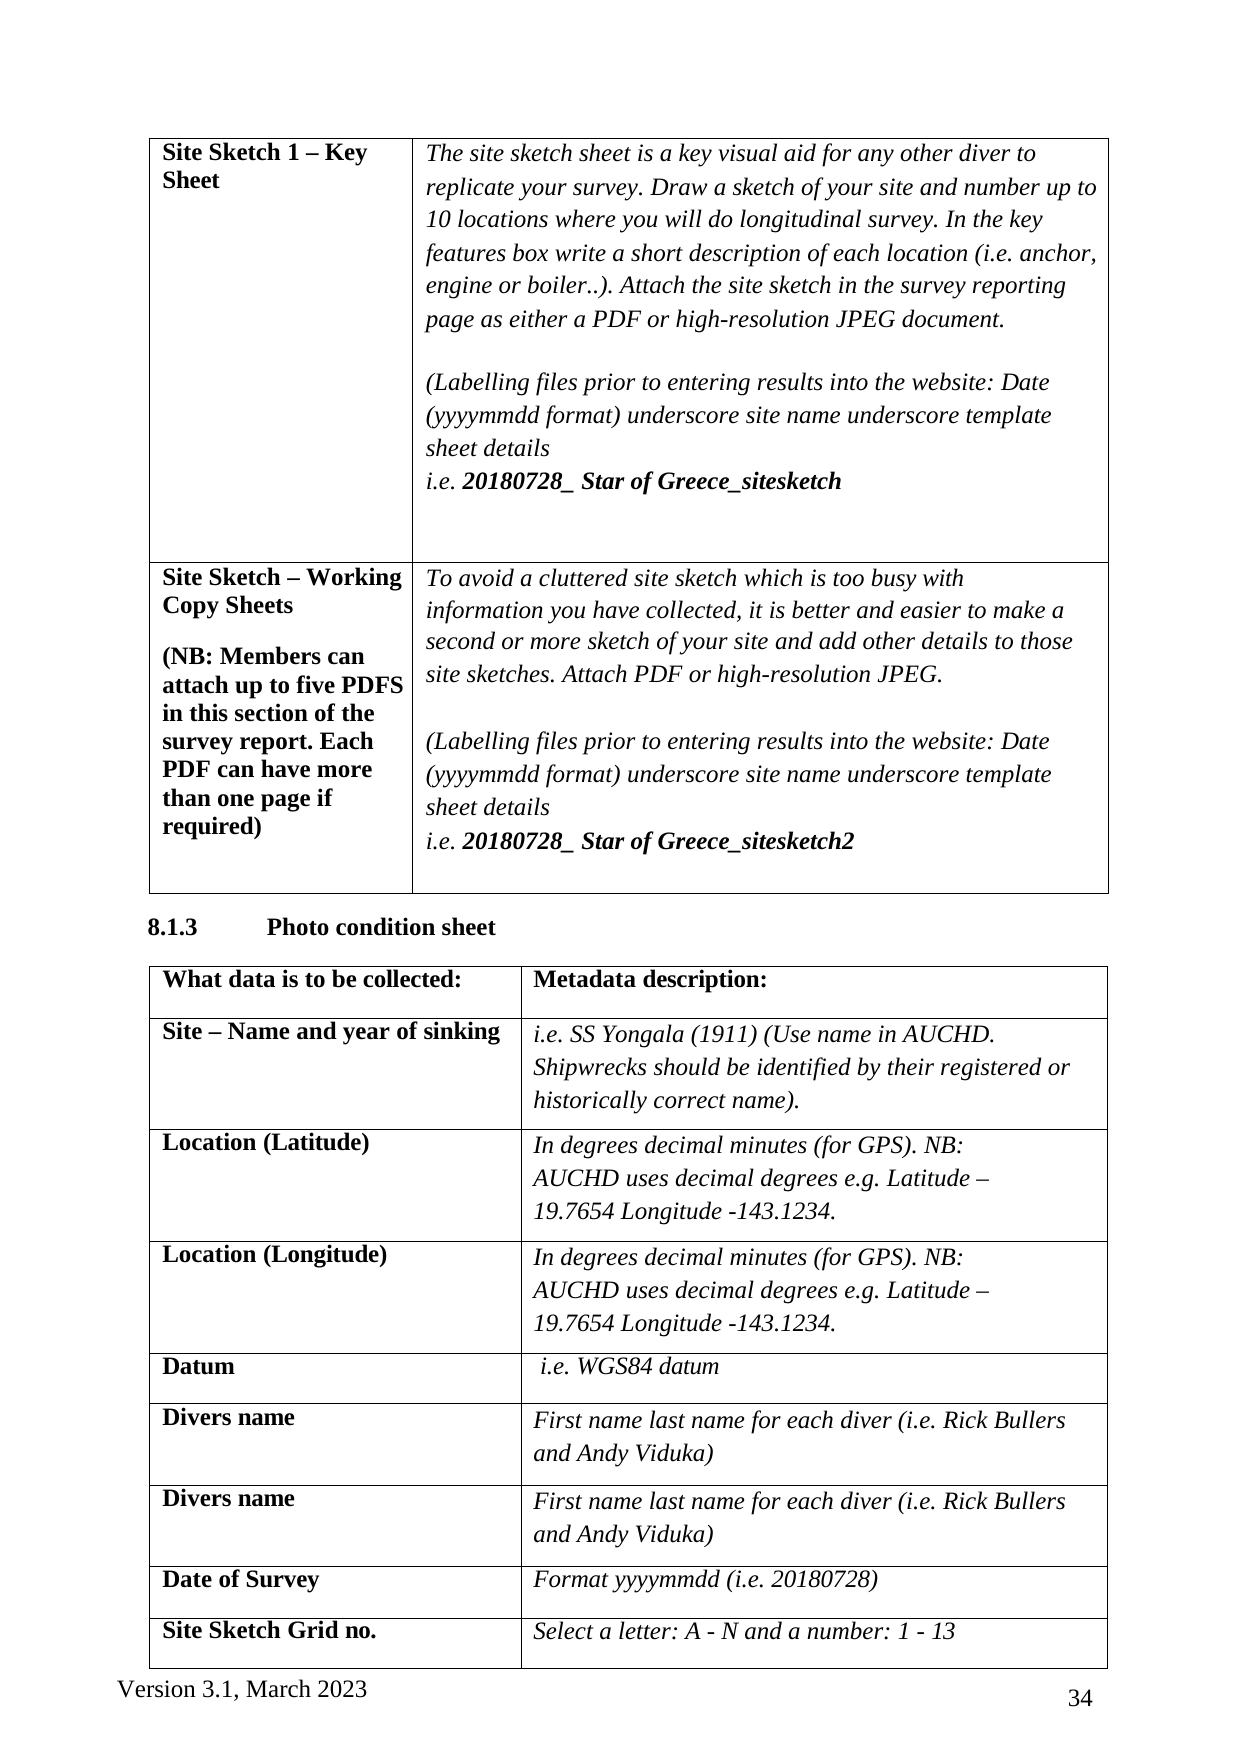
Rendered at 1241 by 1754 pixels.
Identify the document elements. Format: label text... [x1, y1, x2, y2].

table_cell Divers name [150, 1486, 521, 1566]
table_cell Site – Name and year of sinking [150, 1019, 521, 1129]
table_cell To avoid a cluttered site sketch which is too busy with information you have collected, it is better and easier to make a [413, 563, 1108, 624]
table_cell i.e. SS Yongala (1911) (Use name in AUCHD. Shipwrecks should be identified by their registered or historically correct name). [522, 1019, 1107, 1129]
table_cell First name last name for each diver (i.e. Rick Bullers and Andy Viduka) [522, 1486, 1107, 1566]
table_cell second or more sketch of your site and add other details to those site sketches. Attach PDF or high-resolution JPEG. (Labelling files prior to entering results into the website: Date (yyyymmdd format) underscore site name underscore template sheet details i.e. 20180728_ Star of Greece_sitesketch2 [413, 624, 1108, 893]
table_cell First name last name for each diver (i.e. Rick Bullers and Andy Viduka) [522, 1404, 1107, 1485]
table_header Site Sketch 1 – Key Sheet [150, 139, 412, 562]
table_header Metadata description: [522, 967, 1107, 1018]
subtitle 8.1.3 Photo condition sheet [147, 912, 1142, 941]
table_cell Divers name [150, 1404, 521, 1485]
table_cell i.e. WGS84 datum [522, 1354, 1107, 1403]
table_cell (NB: Members can attach up to five PDFS in this section of the survey report. Each PDF can have more than one page if required) [150, 624, 412, 893]
table_cell In degrees decimal minutes (for GPS). NB: AUCHD uses decimal degrees e.g. Latitude – 19.7654 Longitude -143.1234. [522, 1242, 1107, 1353]
table_cell Location (Latitude) [150, 1130, 521, 1241]
table_cell Select a letter: A - N and a number: 1 - 13 [522, 1619, 1107, 1668]
table_cell Date of Survey [150, 1567, 521, 1617]
table_cell Format yyyymmdd (i.e. 20180728) [522, 1567, 1107, 1617]
table_cell In degrees decimal minutes (for GPS). NB: AUCHD uses decimal degrees e.g. Latitude – 19.7654 Longitude -143.1234. [522, 1130, 1107, 1241]
table_cell Location (Longitude) [150, 1242, 521, 1353]
table_cell Datum [150, 1354, 521, 1403]
table_header What data is to be collected: [150, 967, 521, 1018]
table_cell Site Sketch Grid no. [150, 1619, 521, 1668]
table_header The site sketch sheet is a key visual aid for any other diver to replicate your survey. Draw a sketch of your site and number up to 10 locations where you will do longitudinal survey. In the key features box write a short description of each location (i.e. anchor, engine or boiler..). Attach the site sketch in the survey reporting page as either a PDF or high-resolution JPEG document. (Labelling files prior to entering results into the website: Date (yyyymmdd format) underscore site name underscore template sheet details i.e. 20180728_ Star of Greece_sitesketch [413, 139, 1108, 562]
table_cell Site Sketch – Working Copy Sheets [150, 563, 412, 624]
